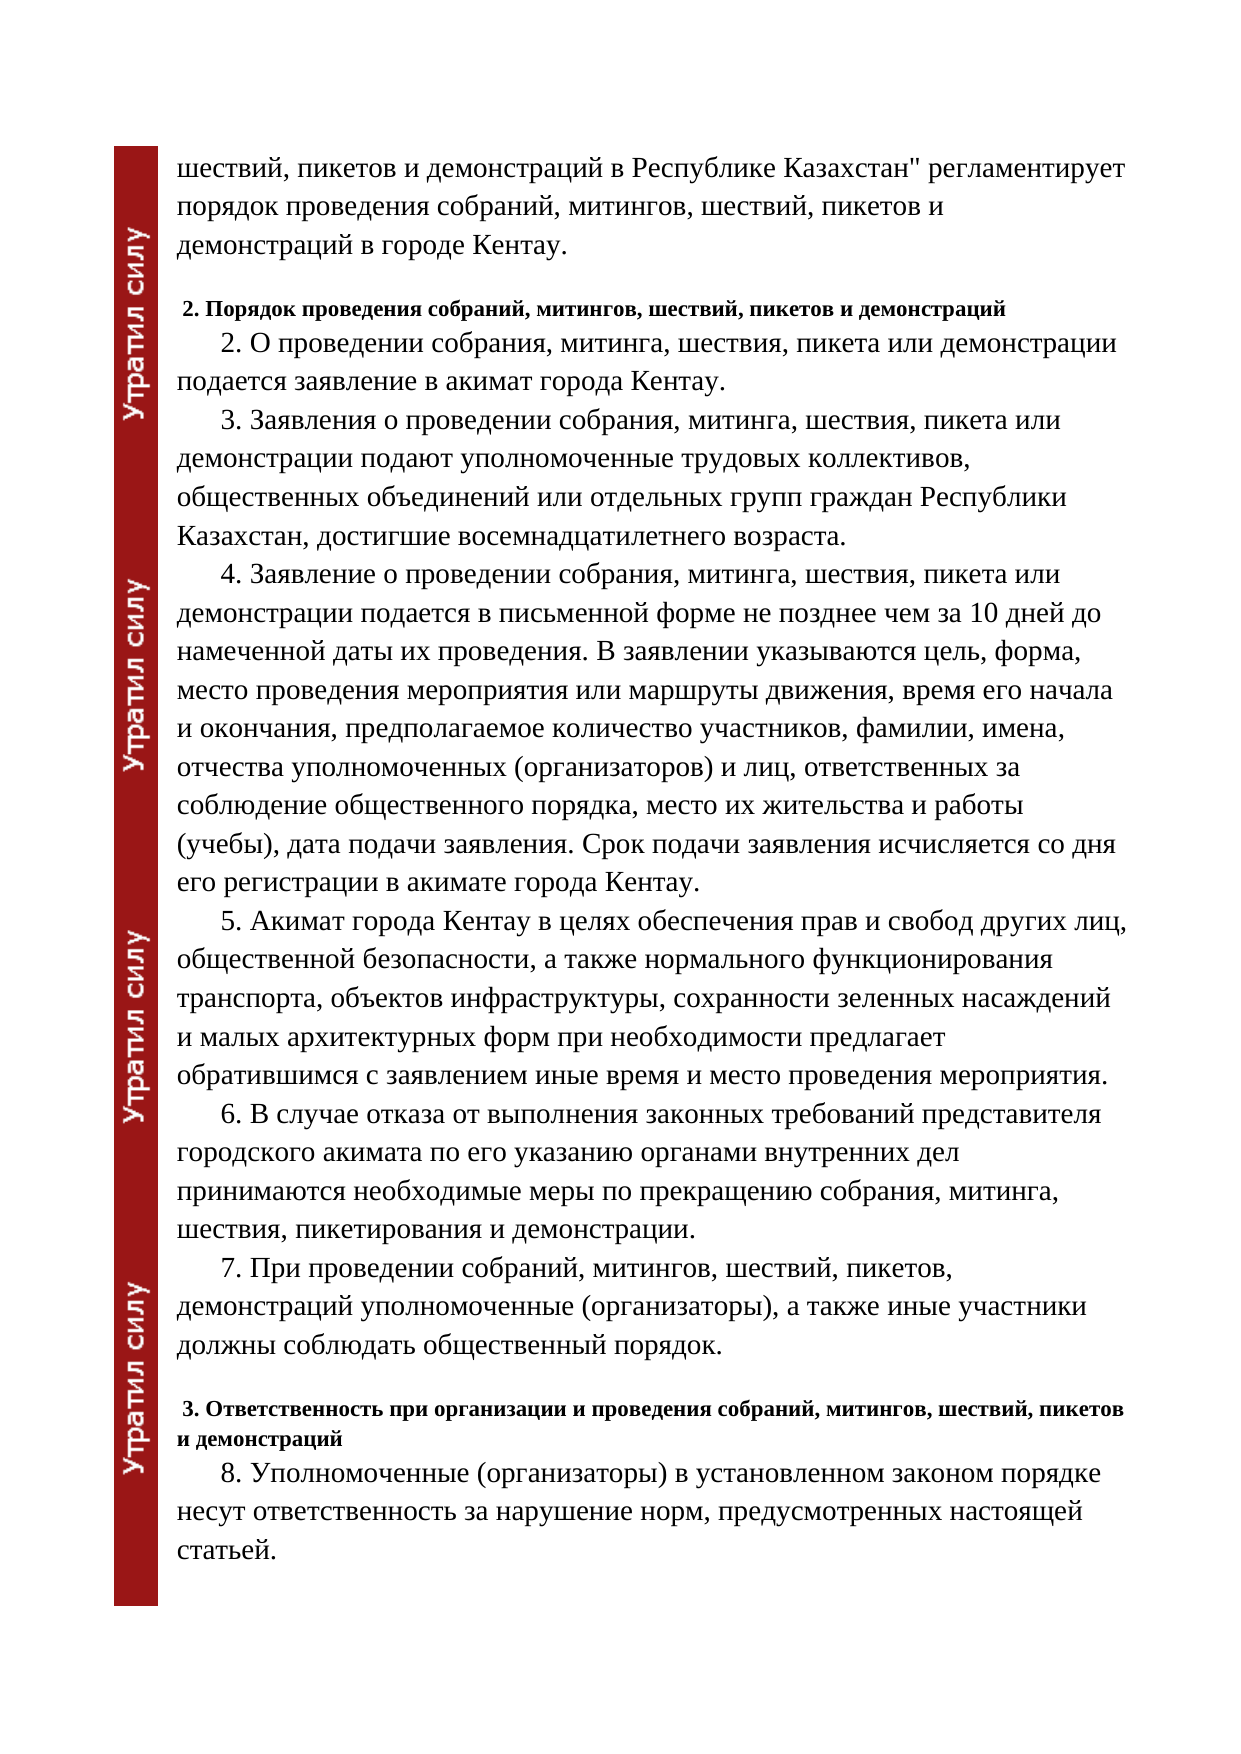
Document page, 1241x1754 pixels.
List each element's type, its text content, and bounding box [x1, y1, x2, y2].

picture [114, 1566, 158, 1606]
text 2. Порядок пpоведения собpаний, митингов, шествий, пикетов и демонстpаций [112, 295, 1128, 321]
picture [114, 321, 158, 325]
text 3. Ответственность при оpганизации и пpоведения собpаний, митингов, шествий, пикетов и демонстpаций [112, 1394, 1128, 1451]
picture [114, 1451, 158, 1455]
picture [114, 291, 158, 295]
text 2. О проведении собрания, митинга, шествия, пикета или демонстрации подается заявление в акимат города Кентау. 3. Заявления о проведении собрания, митинга, шествия, пикета или демонстрации подают уполномоченные трудовых коллективов, общественных объединений или отдельных групп граждан Республики Казахстан, достигшие восемнадцатилетнего возраста. 4. Заявление о проведении собрания, митинга, шествия, пикета или демонстрации подается в письменной форме не позднее чем за 10 дней до намеченной даты их проведения. В заявлении указываются цель, форма, место проведения мероприятия или маршруты движения, время его начала и окончания, предполагаемое количество участников, фамилии, имена, отчества уполномоченных (организаторов) и лиц, ответственных за соблюдение общественного порядка, место их жительства и работы (учебы), дата подачи заявления. Срок подачи заявления исчисляется со дня его регистрации в акимате города Кентау. 5. Акимат города Кентау в целях обеспечения прав и свобод других лиц, общественной безопасности, а также нормального функционирования транспорта, объектов инфраструктуры, сохранности зеленных насаждений и малых архитектурных форм при необходимости предлагает обратившимся с заявлением иные время и место проведения мероприятия. 6. В случае отказа от выполнения законных требований представителя городского акимата по его указанию органами внутренних дел принимаются необходимые меры по прекращению собрания, митинга, шествия, пикетирования и демонстрации. 7. При проведении собраний, митингов, шествий, пикетов, демонстраций уполномоченные (организаторы), а также иные участники должны соблюдать общественный порядок. [112, 325, 1128, 1391]
picture [114, 146, 158, 150]
